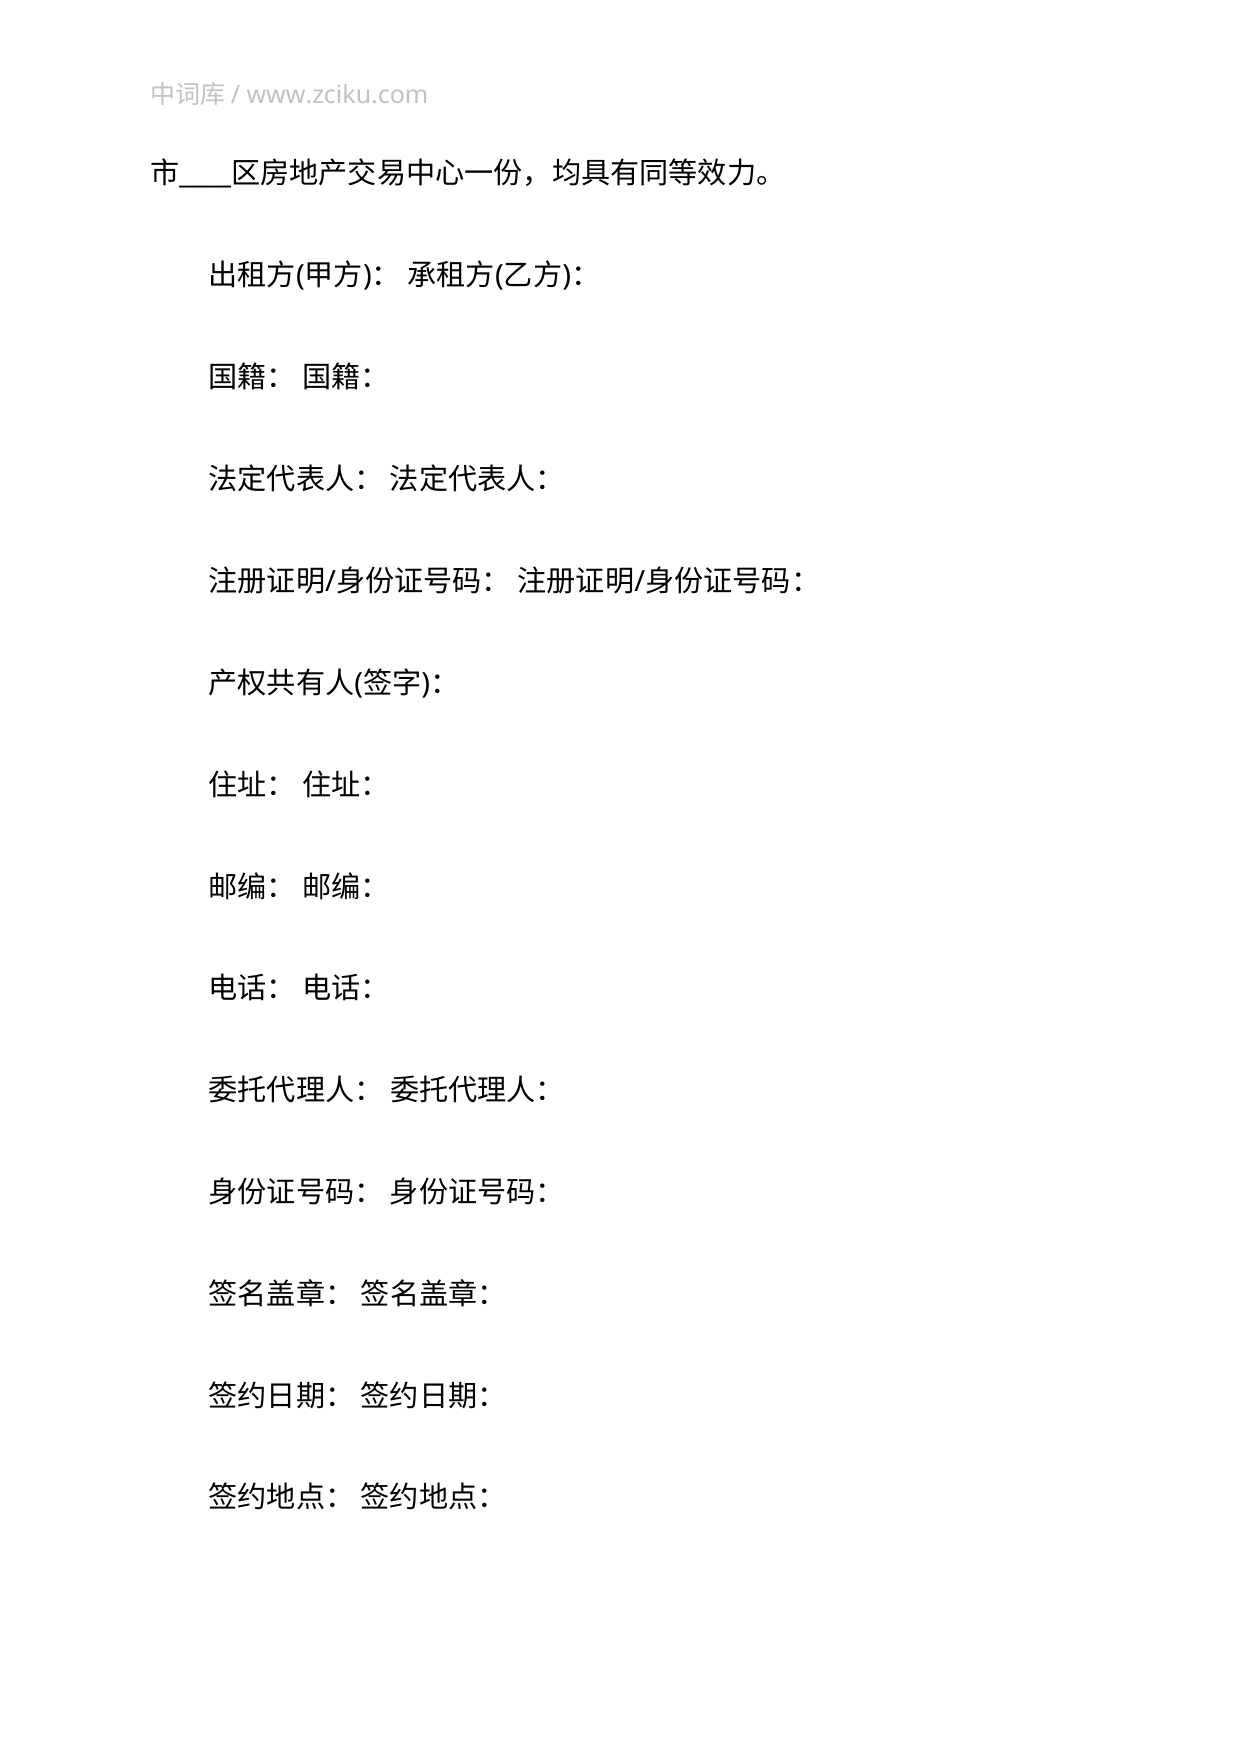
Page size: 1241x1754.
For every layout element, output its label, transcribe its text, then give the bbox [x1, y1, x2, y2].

text 签名盖章： 签名盖章： [150, 1270, 1090, 1313]
text 国籍： 国籍： [150, 354, 1090, 396]
text 法定代表人： 法定代表人： [150, 456, 1090, 498]
text 住址： 住址： [150, 761, 1090, 804]
text 委托代理人： 委托代理人： [150, 1067, 1090, 1109]
text 电话： 电话： [150, 965, 1090, 1007]
text 身份证号码： 身份证号码： [150, 1168, 1090, 1211]
text 签约地点： 签约地点： [150, 1474, 1090, 1516]
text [150, 150, 1090, 192]
text 签约日期： 签约日期： [150, 1372, 1090, 1414]
text 产权共有人(签字)： [150, 659, 1090, 702]
text 出租方(甲方)： 承租方(乙方)： [150, 252, 1090, 294]
text 邮编： 邮编： [150, 863, 1090, 906]
text 注册证明/身份证号码： 注册证明/身份证号码： [150, 557, 1090, 600]
